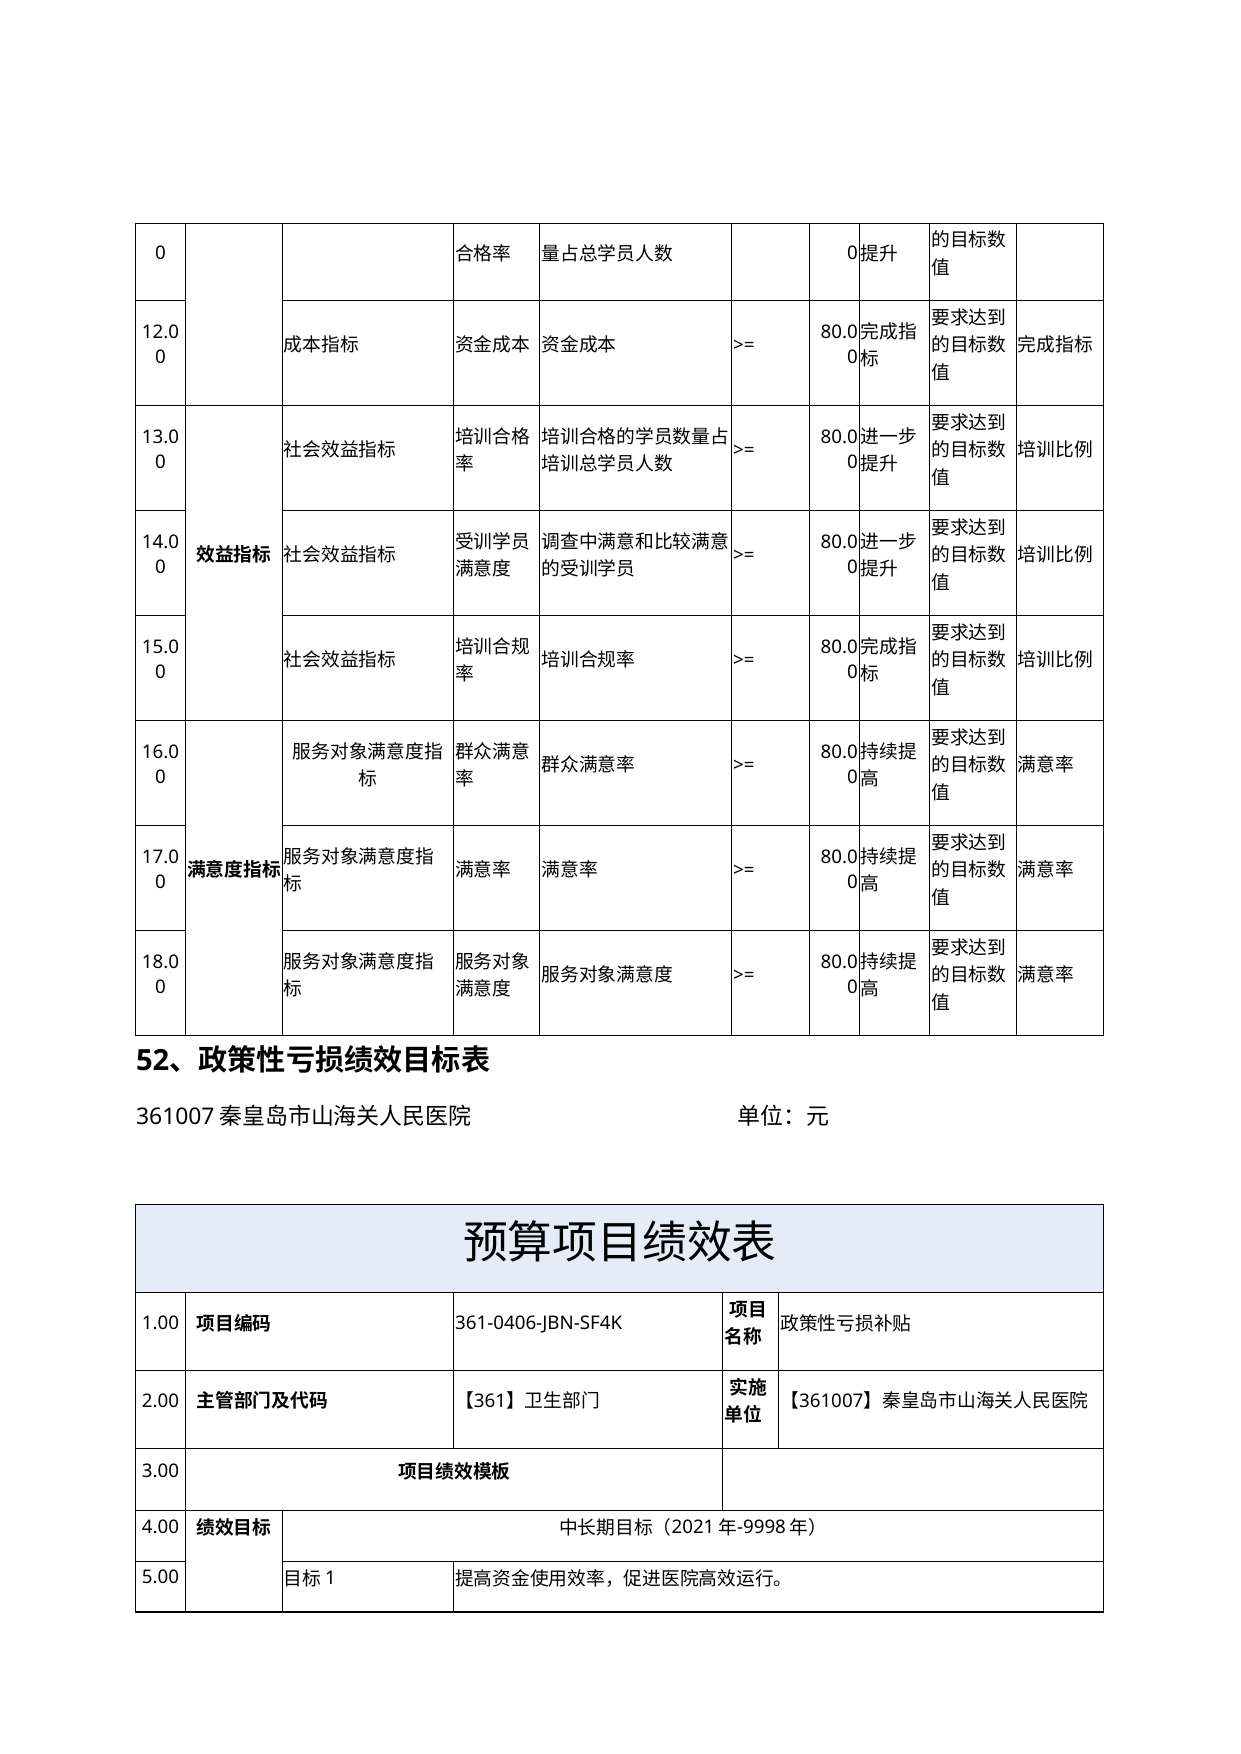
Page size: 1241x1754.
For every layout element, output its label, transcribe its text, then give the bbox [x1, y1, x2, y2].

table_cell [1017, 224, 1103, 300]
list 52、政策性亏损绩效目标表 [136, 1036, 1104, 1079]
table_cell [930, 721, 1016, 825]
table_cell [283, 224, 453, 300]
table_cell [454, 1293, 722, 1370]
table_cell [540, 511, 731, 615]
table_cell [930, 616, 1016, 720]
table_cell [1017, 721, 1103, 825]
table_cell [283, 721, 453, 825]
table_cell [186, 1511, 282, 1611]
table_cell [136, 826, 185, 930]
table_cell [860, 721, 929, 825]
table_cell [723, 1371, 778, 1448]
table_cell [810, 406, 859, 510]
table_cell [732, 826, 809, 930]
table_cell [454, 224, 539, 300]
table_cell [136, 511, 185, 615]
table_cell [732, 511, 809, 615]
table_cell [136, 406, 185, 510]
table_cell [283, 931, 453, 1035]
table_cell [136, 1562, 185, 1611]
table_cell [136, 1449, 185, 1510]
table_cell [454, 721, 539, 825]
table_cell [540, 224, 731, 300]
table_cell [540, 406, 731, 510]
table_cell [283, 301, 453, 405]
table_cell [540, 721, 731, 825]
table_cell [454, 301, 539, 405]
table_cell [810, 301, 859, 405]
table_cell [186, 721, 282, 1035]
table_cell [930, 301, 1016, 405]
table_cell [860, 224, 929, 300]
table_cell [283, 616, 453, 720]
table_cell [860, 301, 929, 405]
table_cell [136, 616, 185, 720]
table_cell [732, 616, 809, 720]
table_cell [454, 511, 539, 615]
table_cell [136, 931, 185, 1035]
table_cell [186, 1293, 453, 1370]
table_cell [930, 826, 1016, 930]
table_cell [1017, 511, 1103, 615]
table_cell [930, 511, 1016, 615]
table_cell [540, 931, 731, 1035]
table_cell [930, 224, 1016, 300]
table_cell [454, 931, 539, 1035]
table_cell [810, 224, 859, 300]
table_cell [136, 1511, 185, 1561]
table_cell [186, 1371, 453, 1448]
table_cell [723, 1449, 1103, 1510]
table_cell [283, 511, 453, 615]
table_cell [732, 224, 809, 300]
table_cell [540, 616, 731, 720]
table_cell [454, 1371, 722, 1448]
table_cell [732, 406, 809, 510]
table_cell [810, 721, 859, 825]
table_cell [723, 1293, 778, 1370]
list 361007秦皇岛市山海关人民医院 单位：元 [136, 1099, 1104, 1131]
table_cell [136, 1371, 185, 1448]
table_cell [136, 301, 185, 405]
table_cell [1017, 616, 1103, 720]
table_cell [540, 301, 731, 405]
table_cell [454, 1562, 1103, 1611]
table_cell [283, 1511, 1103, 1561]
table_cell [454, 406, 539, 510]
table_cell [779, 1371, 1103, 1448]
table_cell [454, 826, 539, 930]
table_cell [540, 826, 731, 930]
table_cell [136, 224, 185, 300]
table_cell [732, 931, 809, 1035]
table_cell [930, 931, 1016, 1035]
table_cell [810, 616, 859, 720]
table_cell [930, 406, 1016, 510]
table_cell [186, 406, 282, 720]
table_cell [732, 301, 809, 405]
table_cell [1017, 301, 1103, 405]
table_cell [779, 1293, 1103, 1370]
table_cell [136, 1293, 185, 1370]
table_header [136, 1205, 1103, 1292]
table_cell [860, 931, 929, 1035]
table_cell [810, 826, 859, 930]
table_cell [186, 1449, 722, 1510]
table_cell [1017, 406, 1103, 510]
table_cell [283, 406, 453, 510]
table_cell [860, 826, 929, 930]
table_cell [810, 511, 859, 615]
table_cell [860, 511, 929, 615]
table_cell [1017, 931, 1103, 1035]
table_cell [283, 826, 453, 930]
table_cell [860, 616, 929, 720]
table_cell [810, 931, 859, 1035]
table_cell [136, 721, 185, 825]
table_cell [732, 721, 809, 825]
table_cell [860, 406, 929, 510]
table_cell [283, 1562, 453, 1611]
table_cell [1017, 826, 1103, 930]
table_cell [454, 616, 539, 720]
